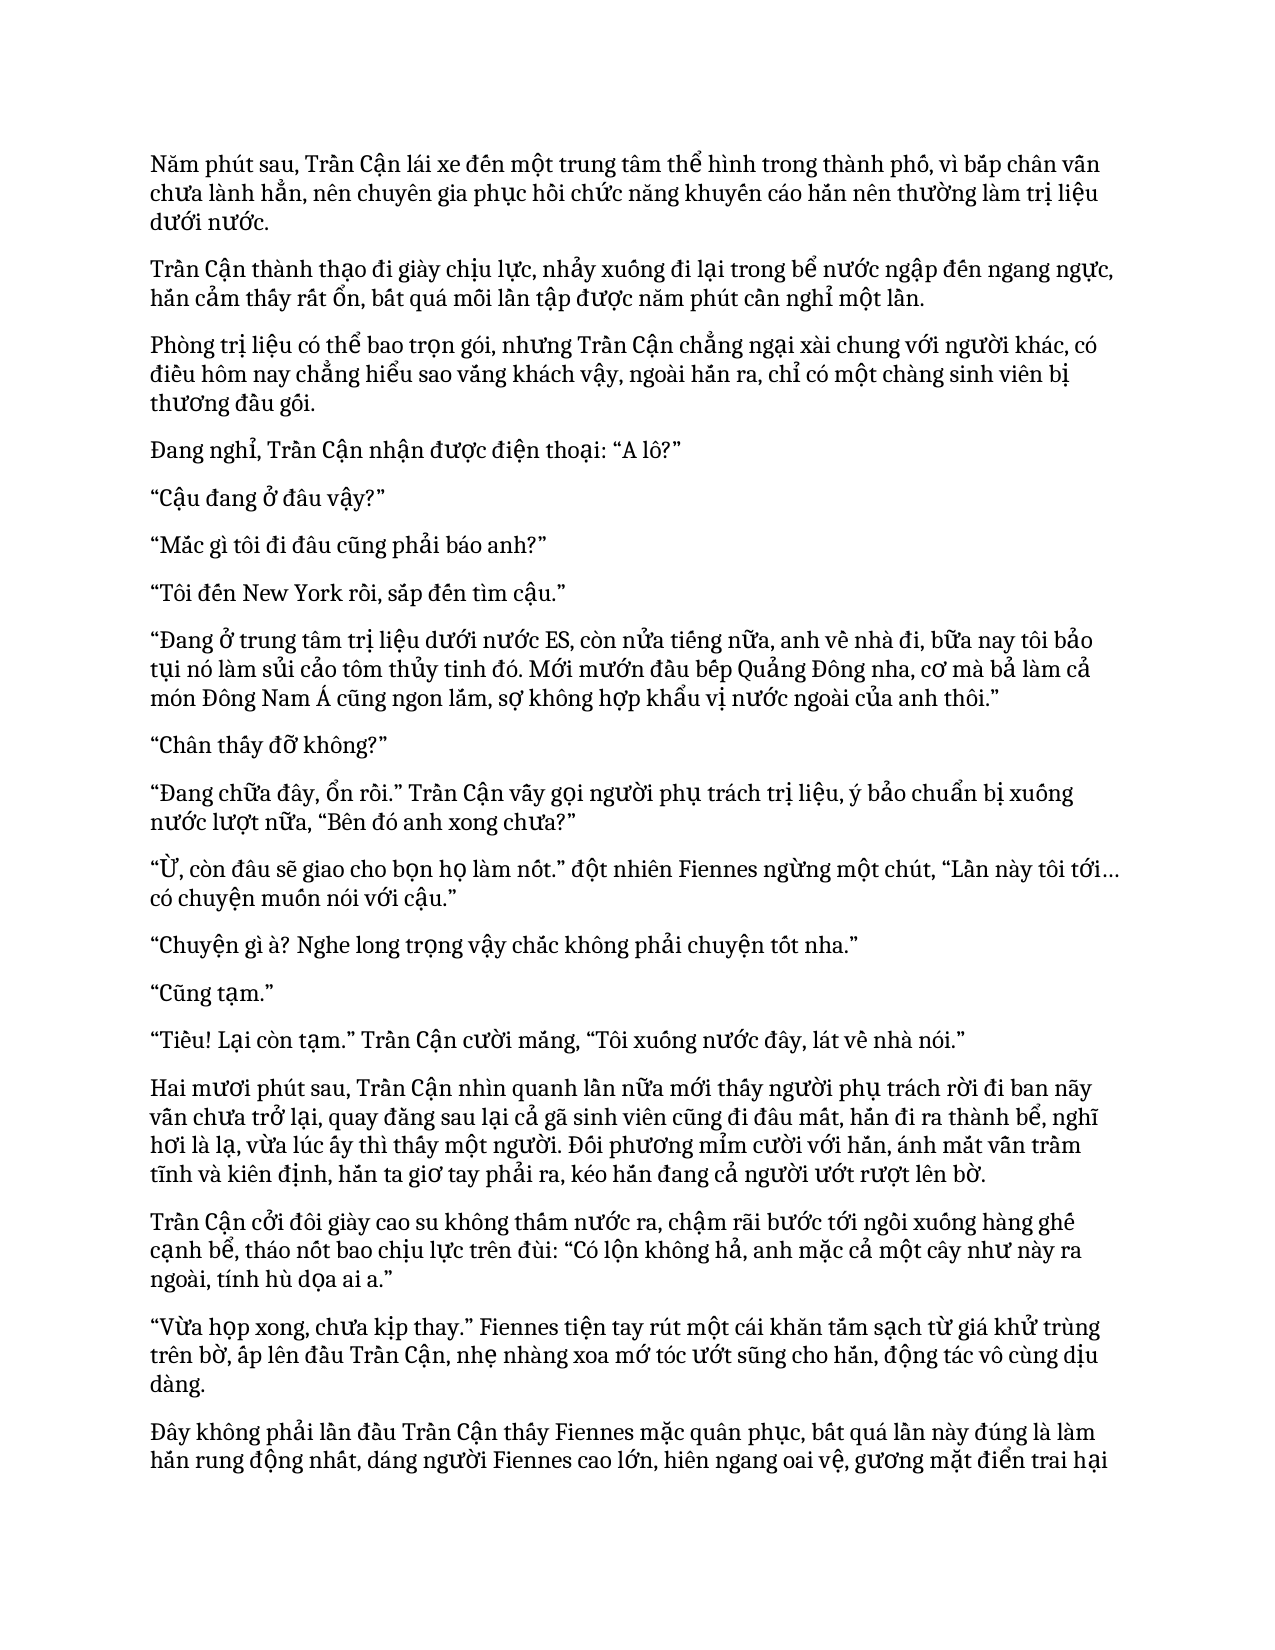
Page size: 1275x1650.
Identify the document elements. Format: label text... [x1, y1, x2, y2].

text Năm phút sau, Trần Cận lái xe đến một trung tâm thể hình trong thành phố, vì bắp chân vẫn chưa lành hẳn, nên chuyên gia phục hồi chức năng khuyến cáo hắn nên thường làm trị liệu dưới nước. [150, 150, 1125, 236]
text “Chân thấy đỡ không?” [150, 731, 1125, 760]
text Đang nghỉ, Trần Cận nhận được điện thoại: “A lô?” [150, 436, 1125, 465]
text Trần Cận thành thạo đi giày chịu lực, nhảy xuống đi lại trong bể nước ngập đến ngang ngực, hắn cảm thấy rất ổn, bất quá mỗi lần tập được năm phút cần nghỉ một lần. [150, 255, 1125, 312]
text “Tôi đến New York rồi, sắp đến tìm cậu.” [150, 579, 1125, 607]
text “Tiều! Lại còn tạm.” Trần Cận cười mắng, “Tôi xuống nước đây, lát về nhà nói.” [150, 1026, 1125, 1055]
text “Mắc gì tôi đi đâu cũng phải báo anh?” [150, 531, 1125, 560]
text Hai mươi phút sau, Trần Cận nhìn quanh lần nữa mới thấy người phụ trách rời đi ban nãy vẫn chưa trở lại, quay đằng sau lại cả gã sinh viên cũng đi đâu mất, hắn đi ra thành bể, nghĩ hơi là lạ, vừa lúc ấy thì thấy một người. Đối phương mỉm cười với hắn, ánh mắt vẫn trầm tĩnh và kiên định, hắn ta giơ tay phải ra, kéo hắn đang cả người ướt rượt lên bờ. [150, 1074, 1125, 1189]
text Trần Cận cởi đôi giày cao su không thấm nước ra, chậm rãi bước tới ngồi xuống hàng ghế cạnh bể, tháo nốt bao chịu lực trên đùi: “Có lộn không hả, anh mặc cả một cây như này ra ngoài, tính hù dọa ai a.” [150, 1207, 1125, 1294]
text Phòng trị liệu có thể bao trọn gói, nhưng Trần Cận chẳng ngại xài chung với người khác, có điều hôm nay chẳng hiểu sao vắng khách vậy, ngoài hắn ra, chỉ có một chàng sinh viên bị thương đầu gối. [150, 331, 1125, 417]
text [150, 1417, 1125, 1475]
text “Cũng tạm.” [150, 979, 1125, 1007]
text “Đang chữa đây, ổn rồi.” Trần Cận vẫy gọi người phụ trách trị liệu, ý bảo chuẩn bị xuống nước lượt nữa, “Bên đó anh xong chưa?” [150, 779, 1125, 836]
text “Vừa họp xong, chưa kịp thay.” Fiennes tiện tay rút một cái khăn tắm sạch từ giá khử trùng trên bờ, ấp lên đầu Trần Cận, nhẹ nhàng xoa mớ tóc ướt sũng cho hắn, động tác vô cùng dịu dàng. [150, 1312, 1125, 1399]
text “Đang ở trung tâm trị liệu dưới nước ES, còn nửa tiếng nữa, anh về nhà đi, bữa nay tôi bảo tụi nó làm sủi cảo tôm thủy tinh đó. Mới mướn đầu bếp Quảng Đông nha, cơ mà bả làm cả món Đông Nam Á cũng ngon lắm, sợ không hợp khẩu vị nước ngoài của anh thôi.” [150, 626, 1125, 712]
text “Ừ, còn đâu sẽ giao cho bọn họ làm nốt.” đột nhiên Fiennes ngừng một chút, “Lần này tôi tới… có chuyện muốn nói với cậu.” [150, 855, 1125, 912]
text “Cậu đang ở đâu vậy?” [150, 484, 1125, 512]
text “Chuyện gì à? Nghe long trọng vậy chắc không phải chuyện tốt nha.” [150, 931, 1125, 960]
